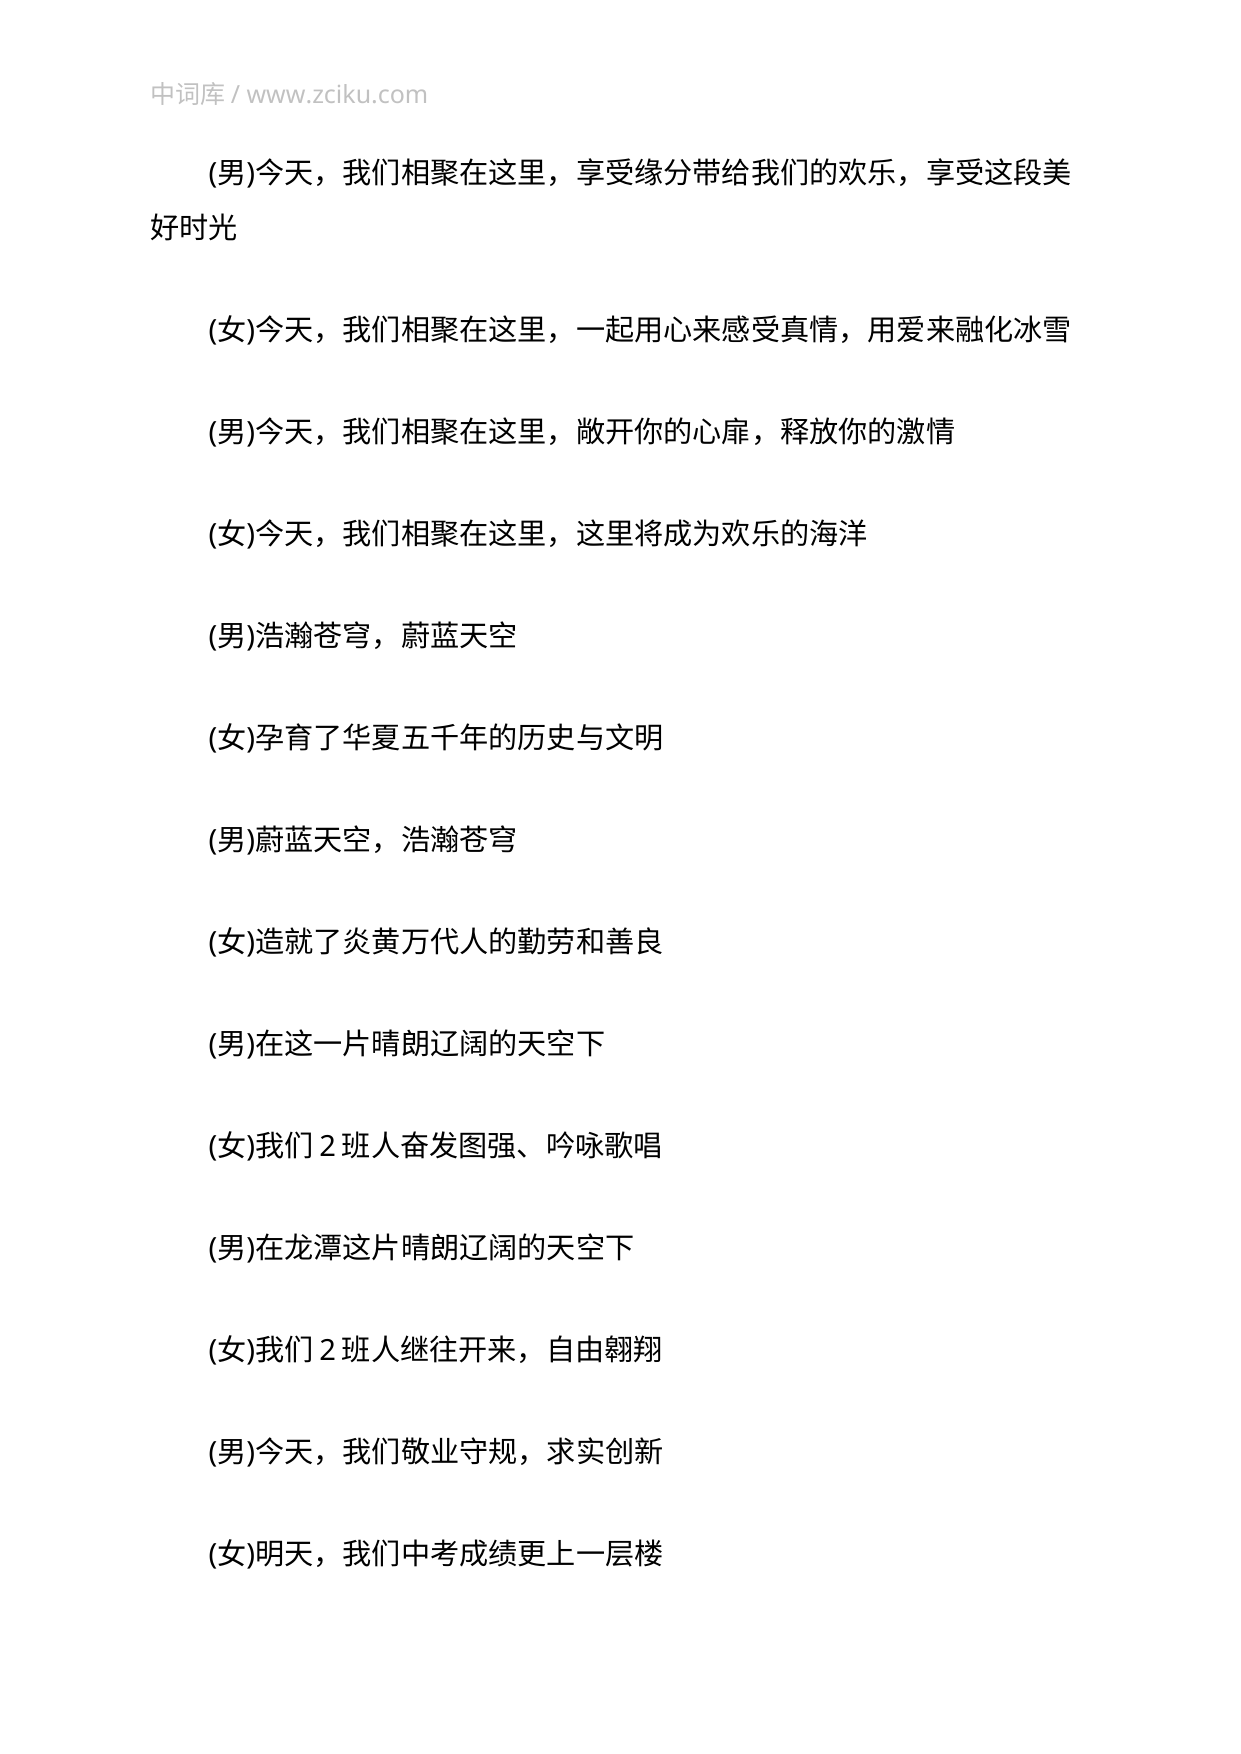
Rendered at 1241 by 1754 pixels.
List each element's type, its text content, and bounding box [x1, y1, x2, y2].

text (女)今天，我们相聚在这里，这里将成为欢乐的海洋 [150, 511, 1090, 553]
text (女)今天，我们相聚在这里，一起用心来感受真情，用爱来融化冰雪 [150, 307, 1090, 349]
text (女)明天，我们中考成绩更上一层楼 [150, 1531, 1090, 1573]
text (男)在这一片晴朗辽阔的天空下 [150, 1021, 1090, 1063]
text (女)我们2班人继往开来，自由翱翔 [150, 1327, 1090, 1369]
text (男)蔚蓝天空，浩瀚苍穹 [150, 817, 1090, 859]
text (女)我们2班人奋发图强、吟咏歌唱 [150, 1123, 1090, 1165]
text (男)浩瀚苍穹，蔚蓝天空 [150, 613, 1090, 655]
text (女)造就了炎黄万代人的勤劳和善良 [150, 919, 1090, 961]
text (男)今天，我们敬业守规，求实创新 [150, 1428, 1090, 1471]
text (男)今天，我们相聚在这里，享受缘分带给我们的欢乐，享受这段美好时光 [150, 150, 1090, 247]
text (男)今天，我们相聚在这里，敞开你的心扉，释放你的激情 [150, 409, 1090, 451]
text (女)孕育了华夏五千年的历史与文明 [150, 715, 1090, 757]
text (男)在龙潭这片晴朗辽阔的天空下 [150, 1224, 1090, 1267]
